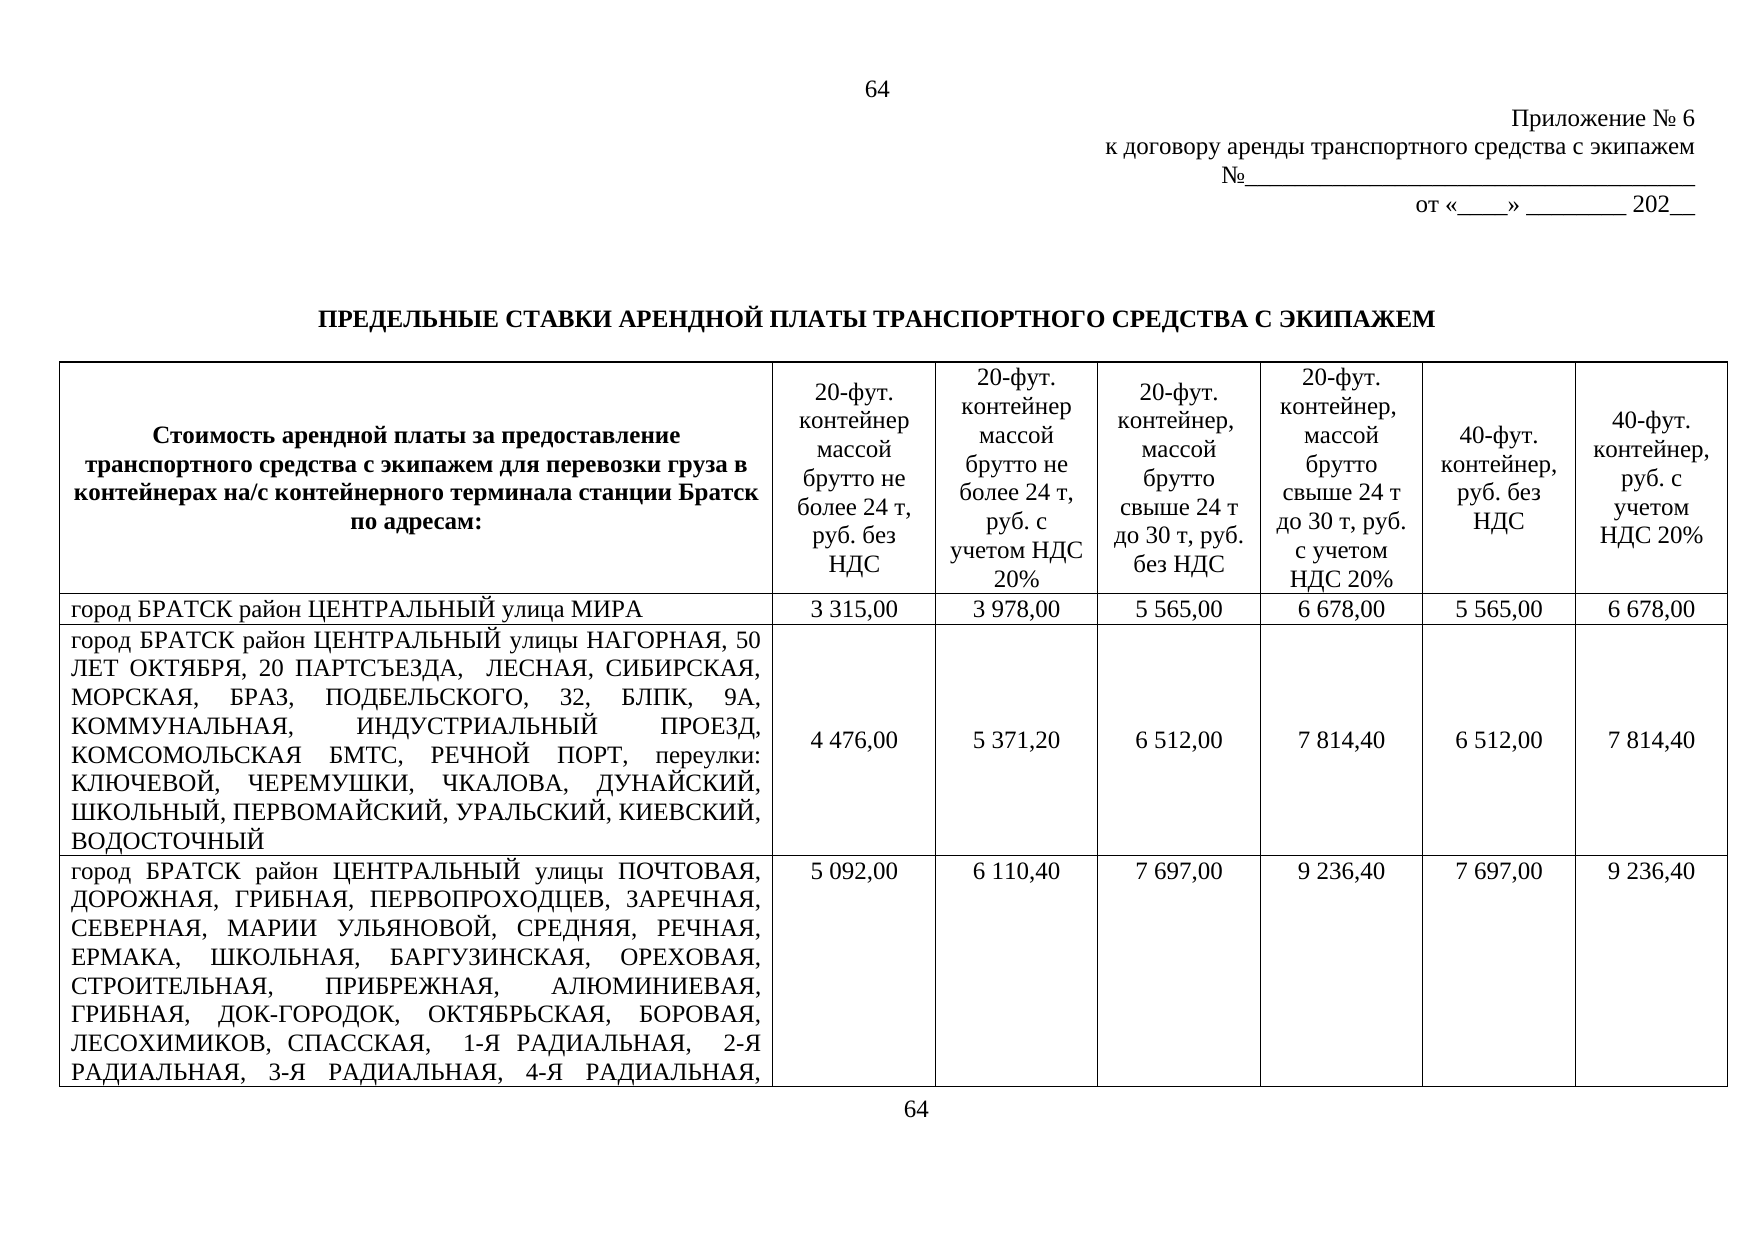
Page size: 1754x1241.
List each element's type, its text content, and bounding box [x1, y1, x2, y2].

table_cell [60, 856, 772, 1086]
table_cell город БРАТСК район ЦЕНТРАЛЬНЫЙ улица МИРА [60, 594, 772, 624]
table_cell 5 565,00 [1098, 594, 1260, 624]
table_header 20-фут. контейнер массой брутто не более 24 т, руб. с учетом НДС 20% [936, 363, 1097, 592]
table_cell 3 978,00 [936, 594, 1097, 624]
table_cell 9 236,40 [1576, 856, 1727, 1086]
table_header 20-фут. контейнер массой брутто не более 24 т, руб. без НДС [773, 363, 935, 592]
table_cell 6 512,00 [1423, 625, 1575, 855]
text от «____» ________ 202__ [59, 189, 1695, 218]
table_cell 7 697,00 [1098, 856, 1260, 1086]
text к договору аренды транспортного средства с экипажем [59, 131, 1695, 160]
table_header 40-фут. контейнер, руб. без НДС [1423, 363, 1575, 592]
table_cell 6 512,00 [1098, 625, 1260, 855]
table_header 40-фут. контейнер, руб. с учетом НДС 20% [1576, 363, 1727, 592]
table_cell 5 565,00 [1423, 594, 1575, 624]
text ПРЕДЕЛЬНЫЕ СТАВКИ АРЕНДНОЙ ПЛАТЫ ТРАНСПОРТНОГО СРЕДСТВА С ЭКИПАЖЕМ [59, 304, 1695, 333]
table_cell 6 110,40 [936, 856, 1097, 1086]
table_cell 5 371,20 [936, 625, 1097, 855]
table_cell 4 476,00 [773, 625, 935, 855]
table_header Стоимость арендной платы за предоставление транспортного средства с экипажем для перевозки груза в контейнерах на/с контейнерного терминала станции Братск по адресам: [60, 363, 772, 592]
table_cell 7 814,40 [1261, 625, 1422, 855]
table_header 20-фут. контейнер, массой брутто свыше 24 т до 30 т, руб. с учетом НДС 20% [1261, 363, 1422, 592]
table_cell 5 092,00 [773, 856, 935, 1086]
table_cell 9 236,40 [1261, 856, 1422, 1086]
text №____________________________________ [59, 160, 1695, 189]
table_cell 6 678,00 [1576, 594, 1727, 624]
table_header 20-фут. контейнер, массой брутто свыше 24 т до 30 т, руб. без НДС [1098, 363, 1260, 592]
table_cell 3 315,00 [773, 594, 935, 624]
table_cell город БРАТСК район ЦЕНТРАЛЬНЫЙ улицы НАГОРНАЯ, 50 ЛЕТ ОКТЯБРЯ, 20 ПАРТСЪЕЗДА, ЛЕСНАЯ, СИБИРСКАЯ, МОРСКАЯ, БРАЗ, ПОДБЕЛЬСКОГО, 32, БЛПК, 9А, КОММУНАЛЬНАЯ, ИНДУСТРИАЛЬНЫЙ ПРОЕЗД, КОМСОМОЛЬСКАЯ БМТС, РЕЧНОЙ ПОРТ, переулки: КЛЮЧЕВОЙ, ЧЕРЕМУШКИ, ЧКАЛОВА, ДУНАЙСКИЙ, ШКОЛЬНЫЙ, ПЕРВОМАЙСКИЙ, УРАЛЬСКИЙ, КИЕВСКИЙ, ВОДОСТОЧНЫЙ [60, 625, 772, 855]
table_cell 6 678,00 [1261, 594, 1422, 624]
table_cell 7 697,00 [1423, 856, 1575, 1086]
table_cell 7 814,40 [1576, 625, 1727, 855]
text Приложение № 6 [59, 103, 1695, 131]
